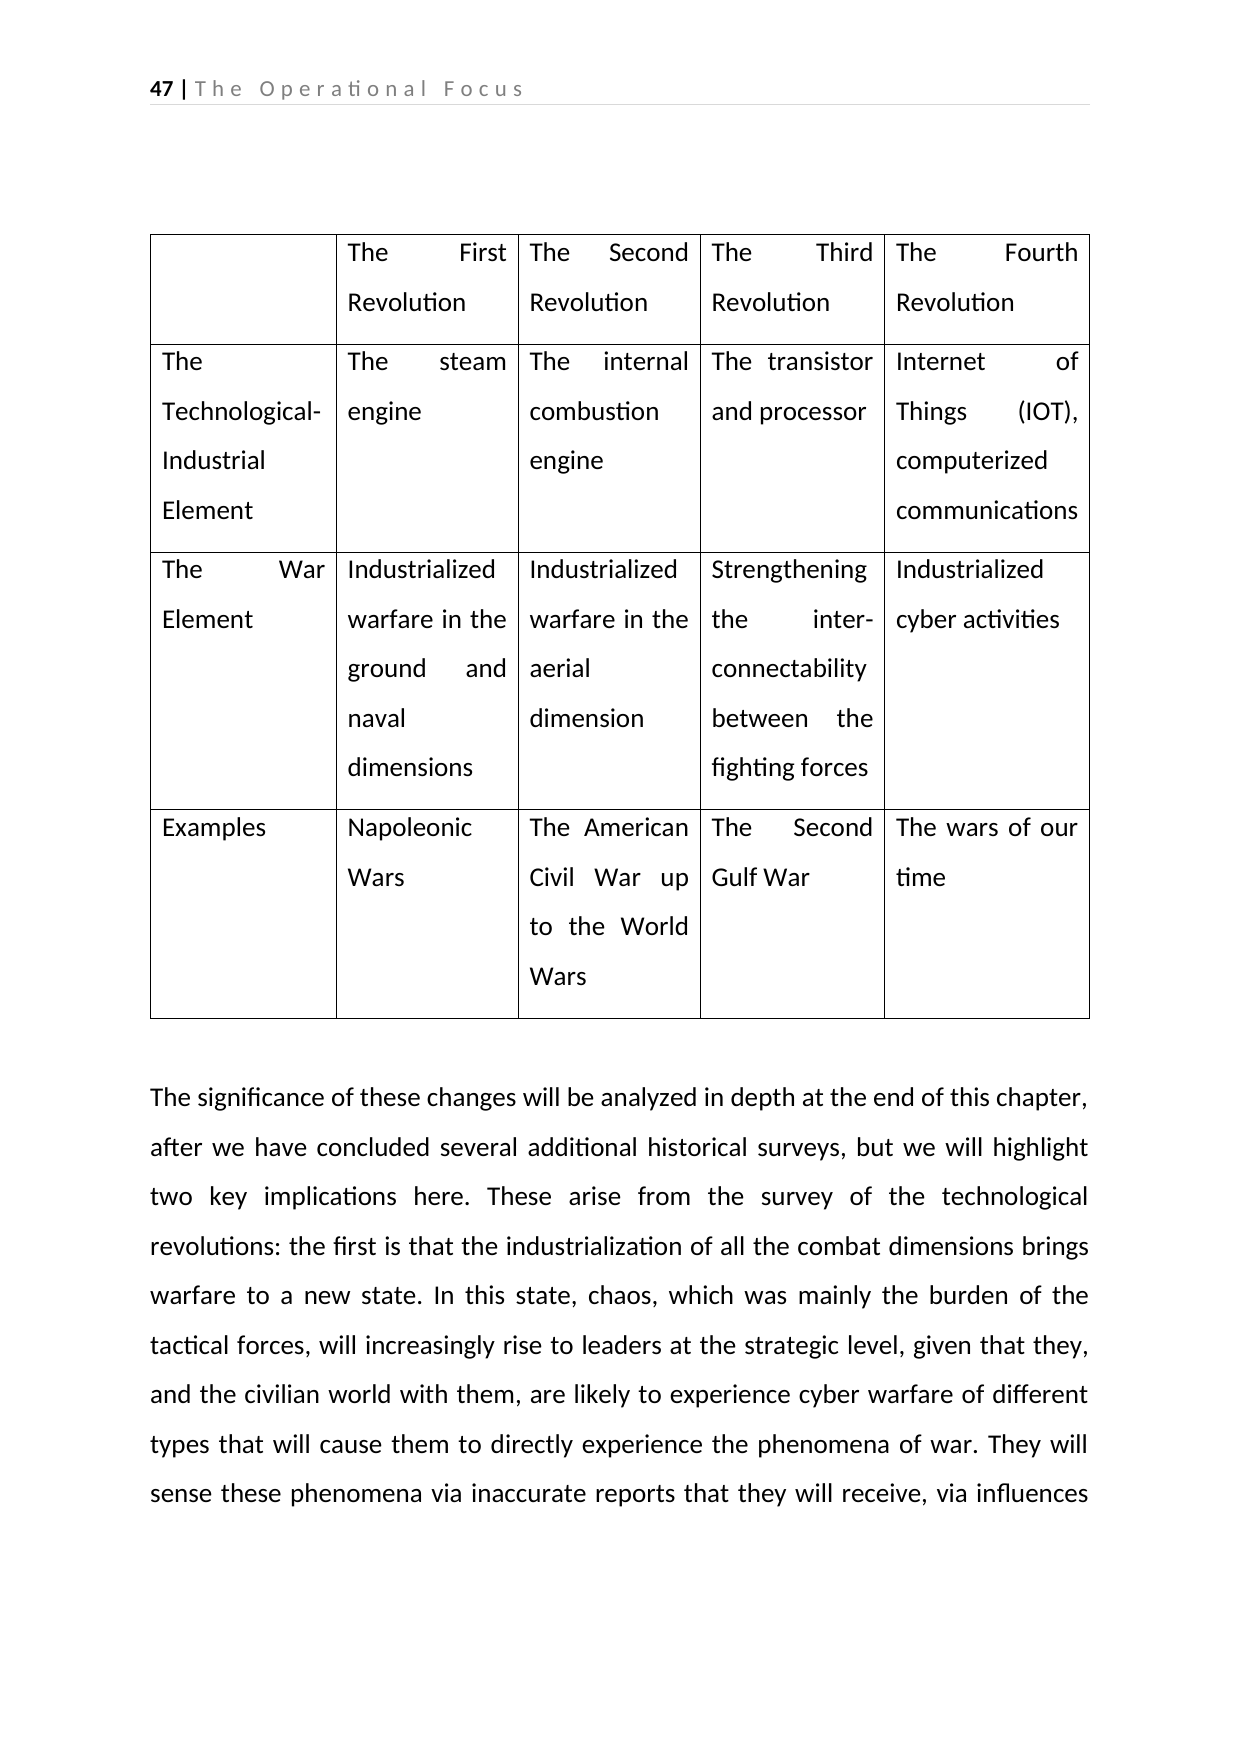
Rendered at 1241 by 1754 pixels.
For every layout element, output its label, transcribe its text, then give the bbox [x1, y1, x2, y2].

table_cell The wars of our time [885, 810, 1089, 1017]
table_cell Industrialized cyber activities [885, 553, 1089, 809]
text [150, 1080, 1090, 1509]
table_cell Examples [151, 810, 336, 1017]
table_header The Second Revolution [519, 235, 700, 343]
table_cell Strengthening the inter-connectability between the fighting forces [701, 553, 884, 809]
table_cell The Technological- Industrial Element [151, 345, 336, 552]
table_cell The transistor and processor [701, 345, 884, 552]
table_cell The American Civil War up to the World Wars [519, 810, 700, 1017]
table_cell Industrialized warfare in the ground and naval dimensions [337, 553, 518, 809]
table_header The First Revolution [337, 235, 518, 343]
table_cell The internal combustion engine [519, 345, 700, 552]
table_cell The Second Gulf War [701, 810, 884, 1017]
table_cell Napoleonic Wars [337, 810, 518, 1017]
table_cell The War Element [151, 553, 336, 809]
table_cell Internet of Things (IOT), computerized communications [885, 345, 1089, 552]
table_header The Fourth Revolution [885, 235, 1089, 343]
table_cell Industrialized warfare in the aerial dimension [519, 553, 700, 809]
table_header The Third Revolution [701, 235, 884, 343]
table_header [151, 235, 336, 343]
table_cell The steam engine [337, 345, 518, 552]
